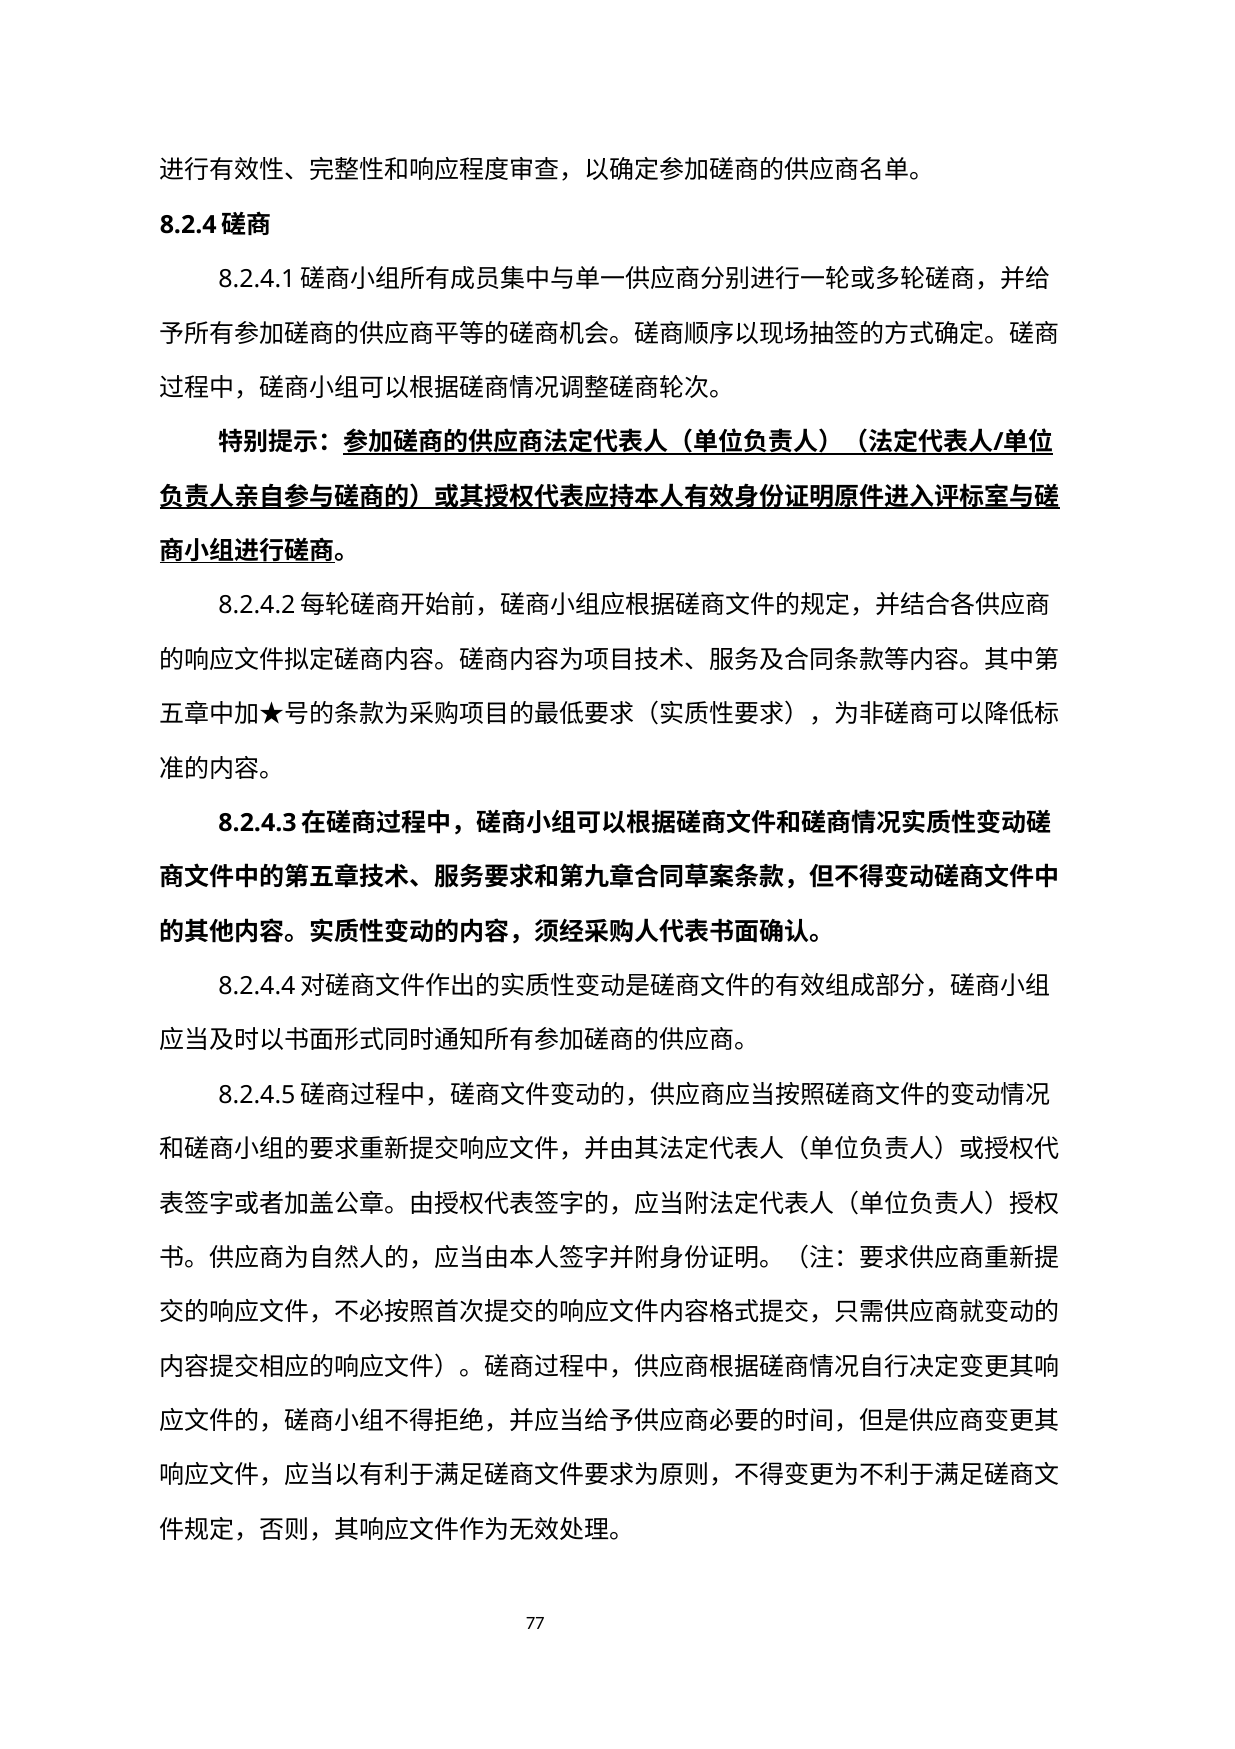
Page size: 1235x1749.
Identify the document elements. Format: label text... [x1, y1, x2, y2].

text 8.2.4.5磋商过程中，磋商文件变动的，供应商应当按照磋商文件的变动情况和磋商小组的要求重新提交响应文件，并由其法定代表人（单位负责人）或授权代表签字或者加盖公章。由授权代表签字的，应当附法定代表人（单位负责人）授权书。供应商为自然人的，应当由本人签字并附身份证明。（注：要求供应商重新提交的响应文件，不必按照首次提交的响应文件内容格式提交，只需供应商就变动的内容提交相应的响应文件）。磋商过程中，供应商根据磋商情况自行决定变更其响应文件的，磋商小组不得拒绝，并应当给予供应商必要的时间，但是供应商变更其响应文件，应当以有利于满足磋商文件要求为原则，不得变更为不利于满足磋商文件规定，否则，其响应文件作为无效处理。 [159, 1074, 1075, 1546]
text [159, 150, 1075, 186]
text 特别提示：参加磋商的供应商法定代表人（单位负责人）（法定代表人/单位负责人亲自参与磋商的）或其授权代表应持本人有效身份证明原件进入评标室与磋商小组进行磋商。 [159, 422, 1075, 567]
subtitle 8.2.4磋商 [159, 204, 1075, 241]
text 8.2.4.2每轮磋商开始前，磋商小组应根据磋商文件的规定，并结合各供应商的响应文件拟定磋商内容。磋商内容为项目技术、服务及合同条款等内容。其中第五章中加★号的条款为采购项目的最低要求（实质性要求），为非磋商可以降低标准的内容。 [159, 585, 1075, 784]
text 8.2.4.3在磋商过程中，磋商小组可以根据磋商文件和磋商情况实质性变动磋商文件中的第五章技术、服务要求和第九章合同草案条款，但不得变动磋商文件中的其他内容。实质性变动的内容，须经采购人代表书面确认。 [159, 802, 1075, 947]
text 8.2.4.1磋商小组所有成员集中与单一供应商分别进行一轮或多轮磋商，并给予所有参加磋商的供应商平等的磋商机会。磋商顺序以现场抽签的方式确定。磋商过程中，磋商小组可以根据磋商情况调整磋商轮次。 [159, 259, 1075, 404]
text 8.2.4.4对磋商文件作出的实质性变动是磋商文件的有效组成部分，磋商小组应当及时以书面形式同时通知所有参加磋商的供应商。 [159, 966, 1075, 1056]
